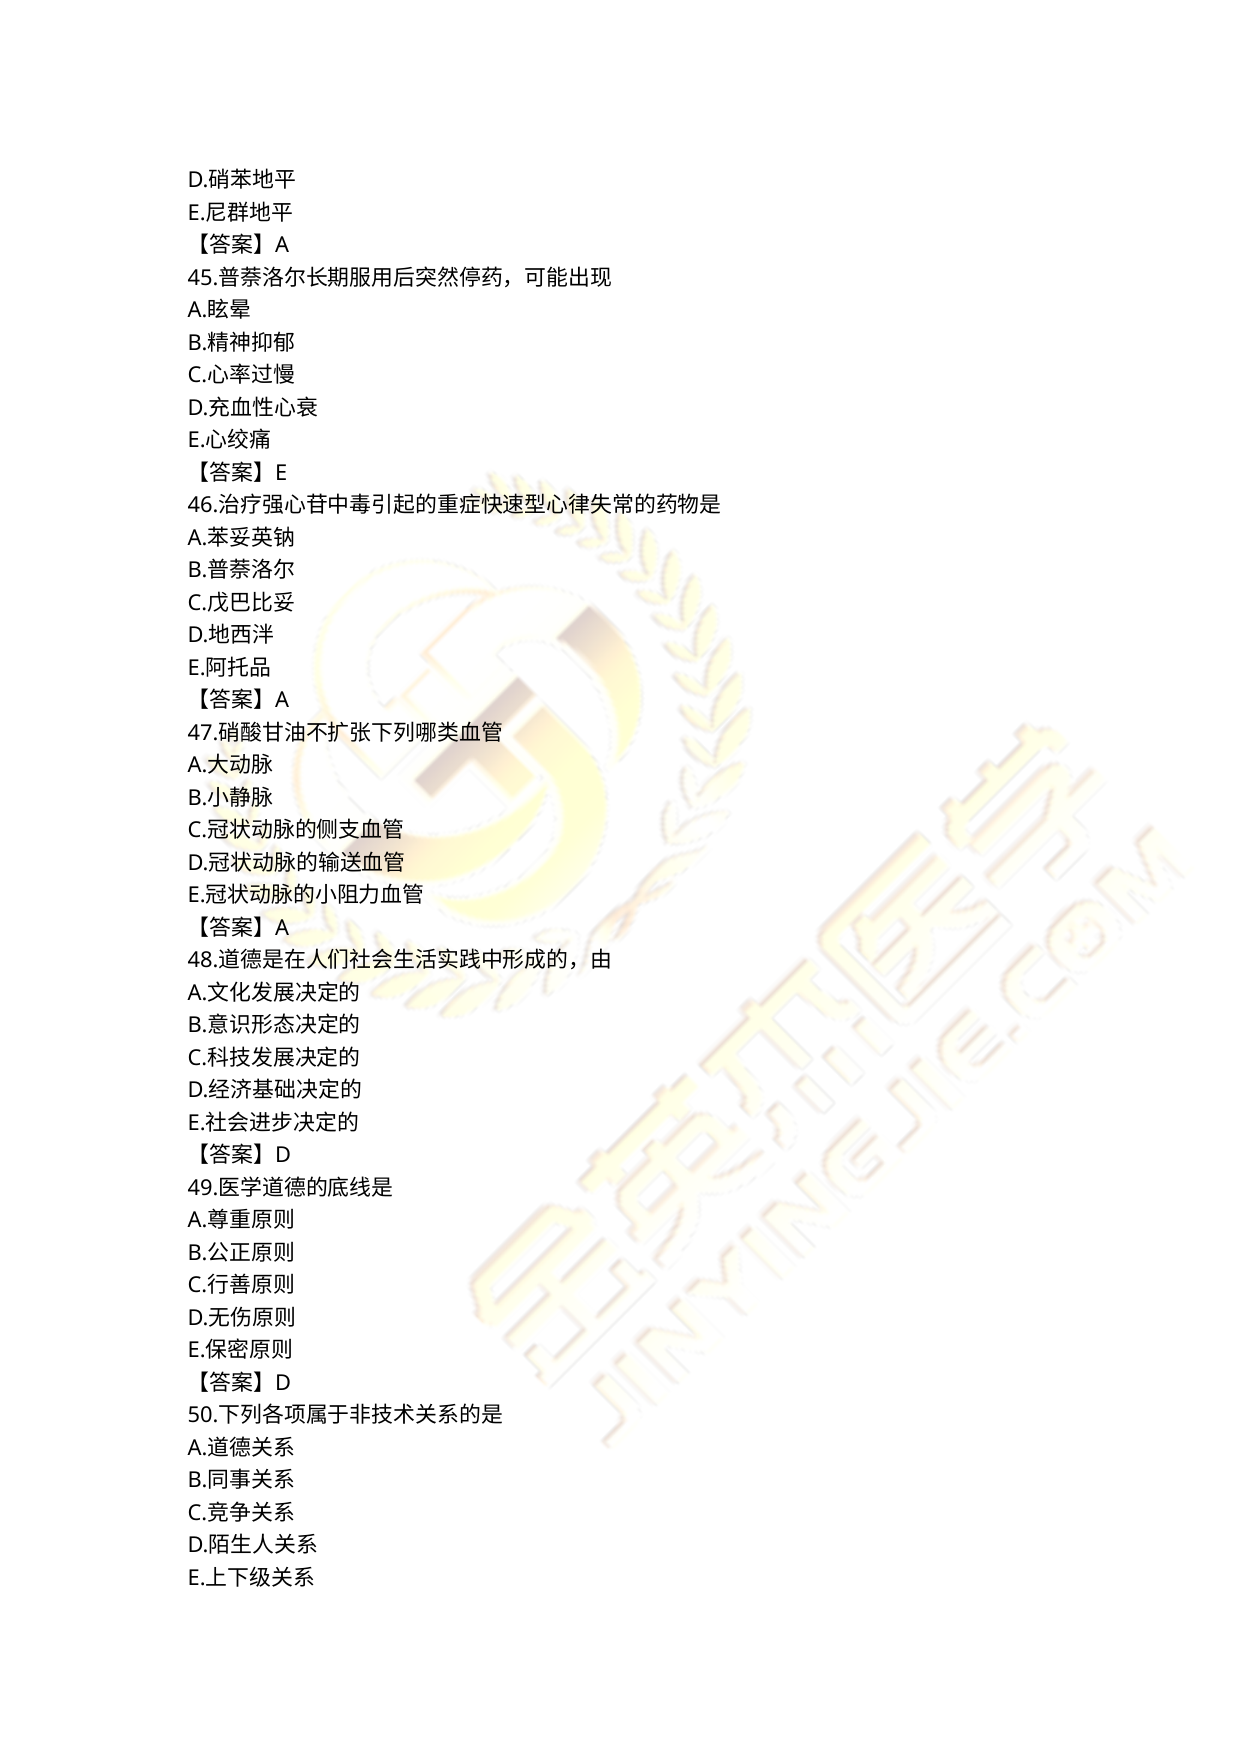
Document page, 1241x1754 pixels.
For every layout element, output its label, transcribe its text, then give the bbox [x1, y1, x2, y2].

text B.公正原则 [187, 1234, 1053, 1267]
text E.心绞痛 [187, 422, 1053, 454]
text 【答案】A [187, 909, 1053, 942]
text C.科技发展决定的 [187, 1039, 1053, 1072]
text D.充血性心衰 [187, 389, 1053, 422]
text C.行善原则 [187, 1267, 1053, 1299]
text E.保密原则 [187, 1332, 1053, 1364]
text D.硝苯地平 [187, 162, 1053, 194]
text A.苯妥英钠 [187, 519, 1053, 552]
text 46.治疗强心苷中毒引起的重症快速型心律失常的药物是 [187, 487, 1053, 519]
text B.意识形态决定的 [187, 1007, 1053, 1039]
text 【答案】A [187, 682, 1053, 714]
text E.阿托品 [187, 649, 1053, 682]
text 【答案】D [187, 1364, 1053, 1397]
text D.地西泮 [187, 617, 1053, 649]
text C.戊巴比妥 [187, 584, 1053, 617]
text D.经济基础决定的 [187, 1072, 1053, 1104]
text B.小静脉 [187, 779, 1053, 812]
text D.冠状动脉的输送血管 [187, 844, 1053, 877]
text C.心率过慢 [187, 357, 1053, 389]
text A.尊重原则 [187, 1202, 1053, 1234]
text B.同事关系 [187, 1462, 1053, 1494]
text E.尼群地平 [187, 194, 1053, 227]
text 50.下列各项属于非技术关系的是 [187, 1397, 1053, 1429]
text A.文化发展决定的 [187, 974, 1053, 1007]
text D.无伤原则 [187, 1299, 1053, 1332]
text 【答案】A [187, 227, 1053, 259]
text 【答案】E [187, 454, 1053, 487]
text C.竞争关系 [187, 1494, 1053, 1527]
text B.精神抑郁 [187, 324, 1053, 357]
text D.陌生人关系 [187, 1527, 1053, 1559]
text E.上下级关系 [187, 1559, 1053, 1592]
text 47.硝酸甘油不扩张下列哪类血管 [187, 714, 1053, 747]
text 49.医学道德的底线是 [187, 1169, 1053, 1202]
text E.冠状动脉的小阻力血管 [187, 877, 1053, 909]
text A.道德关系 [187, 1429, 1053, 1462]
text 45.普萘洛尔长期服用后突然停药，可能出现 [187, 259, 1053, 292]
text B.普萘洛尔 [187, 552, 1053, 584]
text 【答案】D [187, 1137, 1053, 1169]
text E.社会进步决定的 [187, 1104, 1053, 1137]
text A.眩晕 [187, 292, 1053, 324]
text C.冠状动脉的侧支血管 [187, 812, 1053, 844]
text A.大动脉 [187, 747, 1053, 779]
text 48.道德是在人们社会生活实践中形成的，由 [187, 942, 1053, 974]
